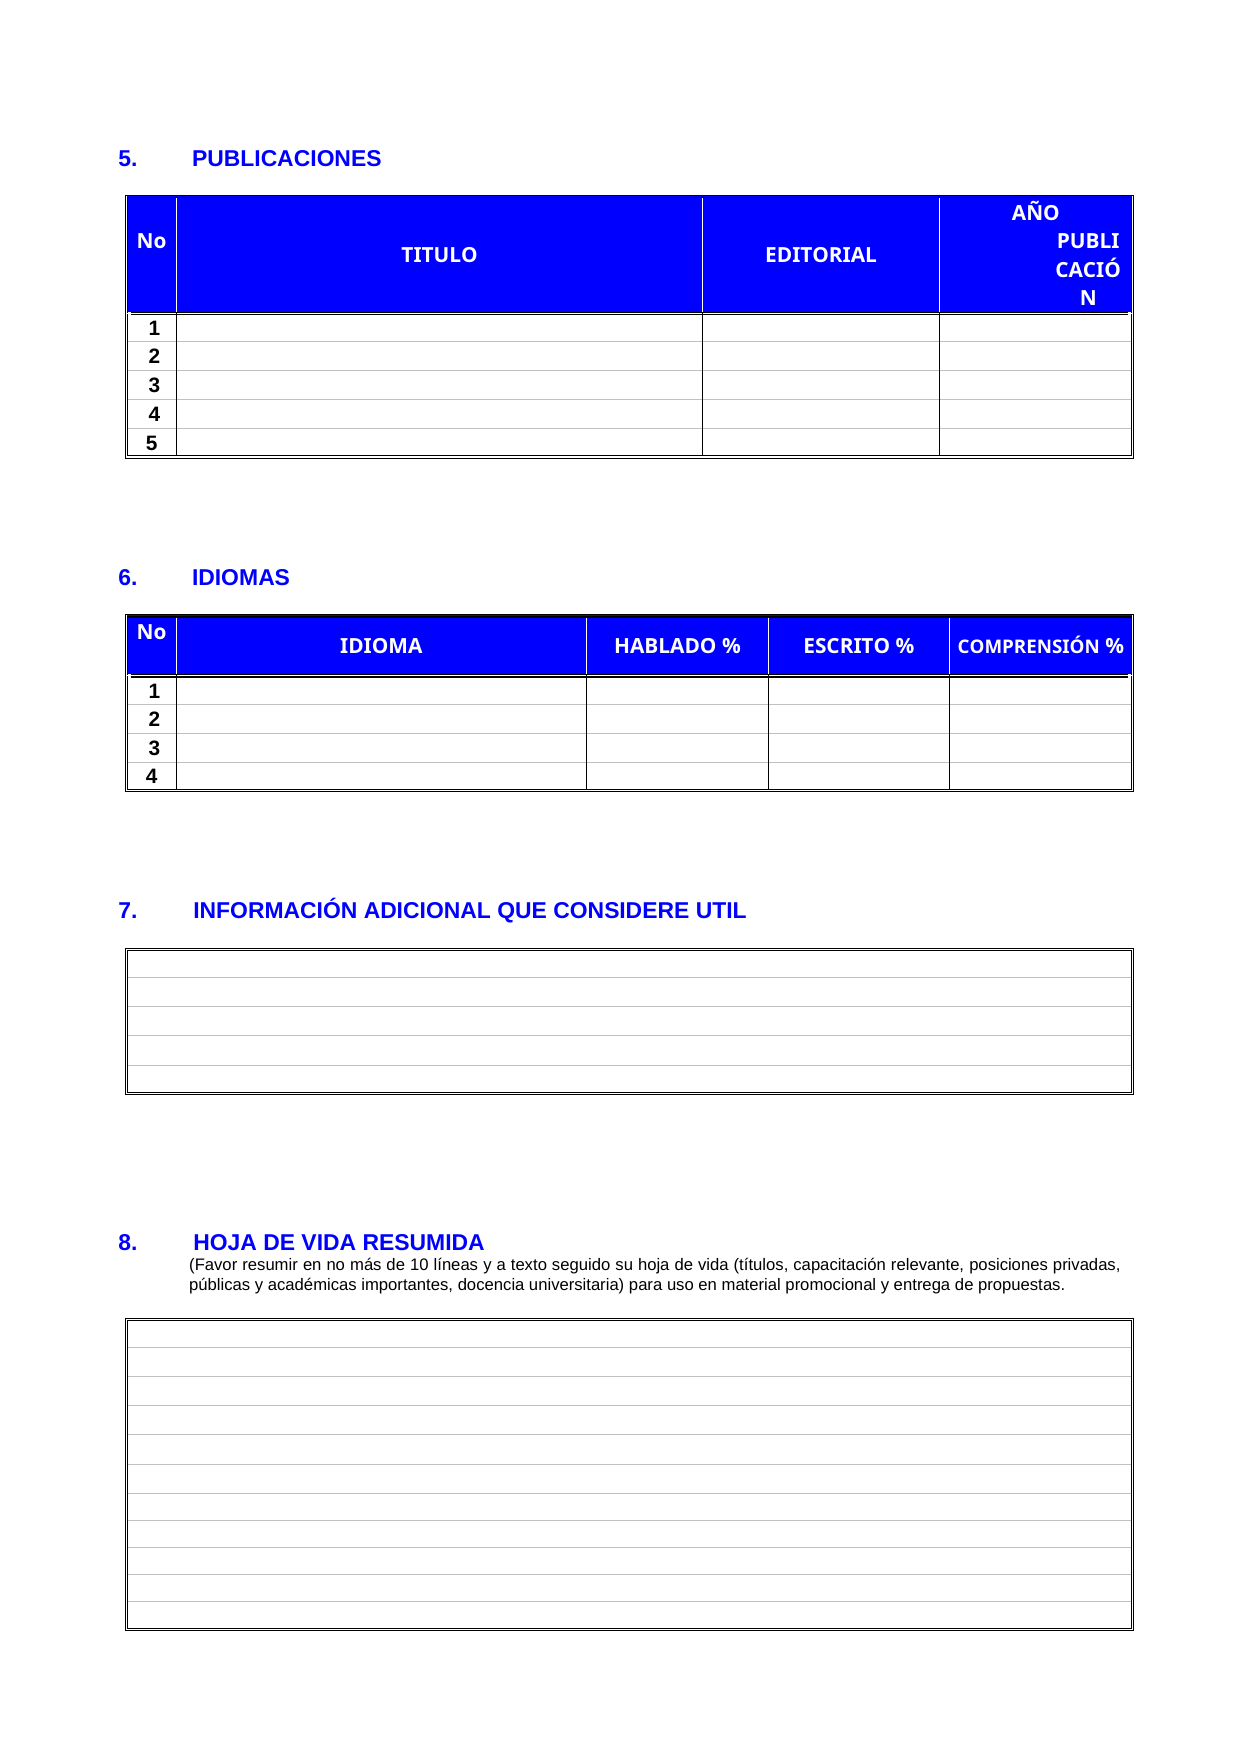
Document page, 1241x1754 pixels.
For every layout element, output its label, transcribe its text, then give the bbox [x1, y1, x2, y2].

text 5. PUBLICACIONES [118, 144, 1122, 171]
table_cell [177, 763, 586, 789]
table_cell [950, 763, 1131, 789]
table_header TITULO [177, 198, 702, 312]
table_header [128, 951, 1131, 977]
table_cell [128, 1575, 1131, 1601]
table_cell [940, 342, 1131, 370]
table_cell [128, 1377, 1131, 1405]
table_cell [128, 1602, 1131, 1628]
table_cell [177, 315, 702, 341]
table_cell [128, 1348, 1131, 1376]
table_cell [177, 678, 586, 703]
table_cell [128, 1066, 1131, 1092]
table_cell [177, 371, 702, 399]
table_cell [128, 1036, 1131, 1064]
table_cell [950, 734, 1131, 762]
table_cell 3 [128, 734, 176, 762]
table_cell [940, 429, 1131, 455]
table_cell [177, 429, 702, 455]
table_cell [177, 705, 586, 733]
table_cell [128, 1521, 1131, 1547]
table_cell [128, 1494, 1131, 1520]
table_cell [587, 705, 768, 733]
table_cell 1 [128, 312, 176, 341]
table_cell [128, 1406, 1131, 1434]
table_header COMPRENSIÓN % [950, 618, 1131, 674]
subtitle 7. INFORMACIÓN ADICIONAL QUE CONSIDERE UTIL [118, 897, 1122, 924]
text (Favor resumir en no más de 10 líneas y a texto seguido su hoja de vida (títulos, capacitación relevante, posiciones privadas, públicas y académicas importantes, docencia universitaria) para uso en material promocional y entrega de propuestas. [189, 1255, 1122, 1293]
table_cell 4 [128, 400, 176, 428]
table_header HABLADO % [587, 618, 768, 674]
text 6. IDIOMAS [118, 564, 1122, 590]
table_header [128, 1321, 1131, 1347]
table_header AÑO PUBLICACIÓN [940, 198, 1131, 312]
table_cell [769, 763, 949, 789]
table_cell 1 [127, 674, 176, 703]
table_cell [769, 705, 949, 733]
table_header EDITORIAL [703, 198, 939, 312]
table_cell [587, 678, 768, 703]
table_cell [703, 315, 939, 341]
table_cell [950, 705, 1131, 733]
table_cell [940, 400, 1131, 428]
table_header No. [128, 198, 176, 312]
table_cell [177, 342, 702, 370]
table_header IDIOMA [177, 618, 586, 674]
table_cell [940, 312, 1131, 341]
table_cell [128, 1465, 1131, 1493]
table_cell 4 [128, 763, 176, 789]
table_cell [177, 400, 702, 428]
table_header ESCRITO % [769, 618, 949, 674]
table_cell [128, 1007, 1131, 1035]
table_cell [587, 734, 768, 762]
subtitle 8. HOJA DE VIDA RESUMIDA [118, 1229, 1122, 1255]
table_cell [703, 429, 939, 455]
table_cell [950, 674, 1132, 703]
table_cell [769, 678, 949, 703]
table_cell [128, 978, 1131, 1006]
table_cell [703, 371, 939, 399]
table_cell [128, 1435, 1131, 1463]
table_cell [587, 763, 768, 789]
table_cell 2 [128, 705, 176, 733]
table_cell 3 [128, 371, 176, 399]
table_cell [769, 734, 949, 762]
table_cell 2 [128, 342, 176, 370]
table_cell [128, 1548, 1131, 1574]
table_cell [940, 371, 1131, 399]
table_header No. [128, 618, 176, 674]
table_cell 5 [128, 429, 176, 455]
table_cell [703, 400, 939, 428]
table_cell [177, 734, 586, 762]
table_cell [703, 342, 939, 370]
